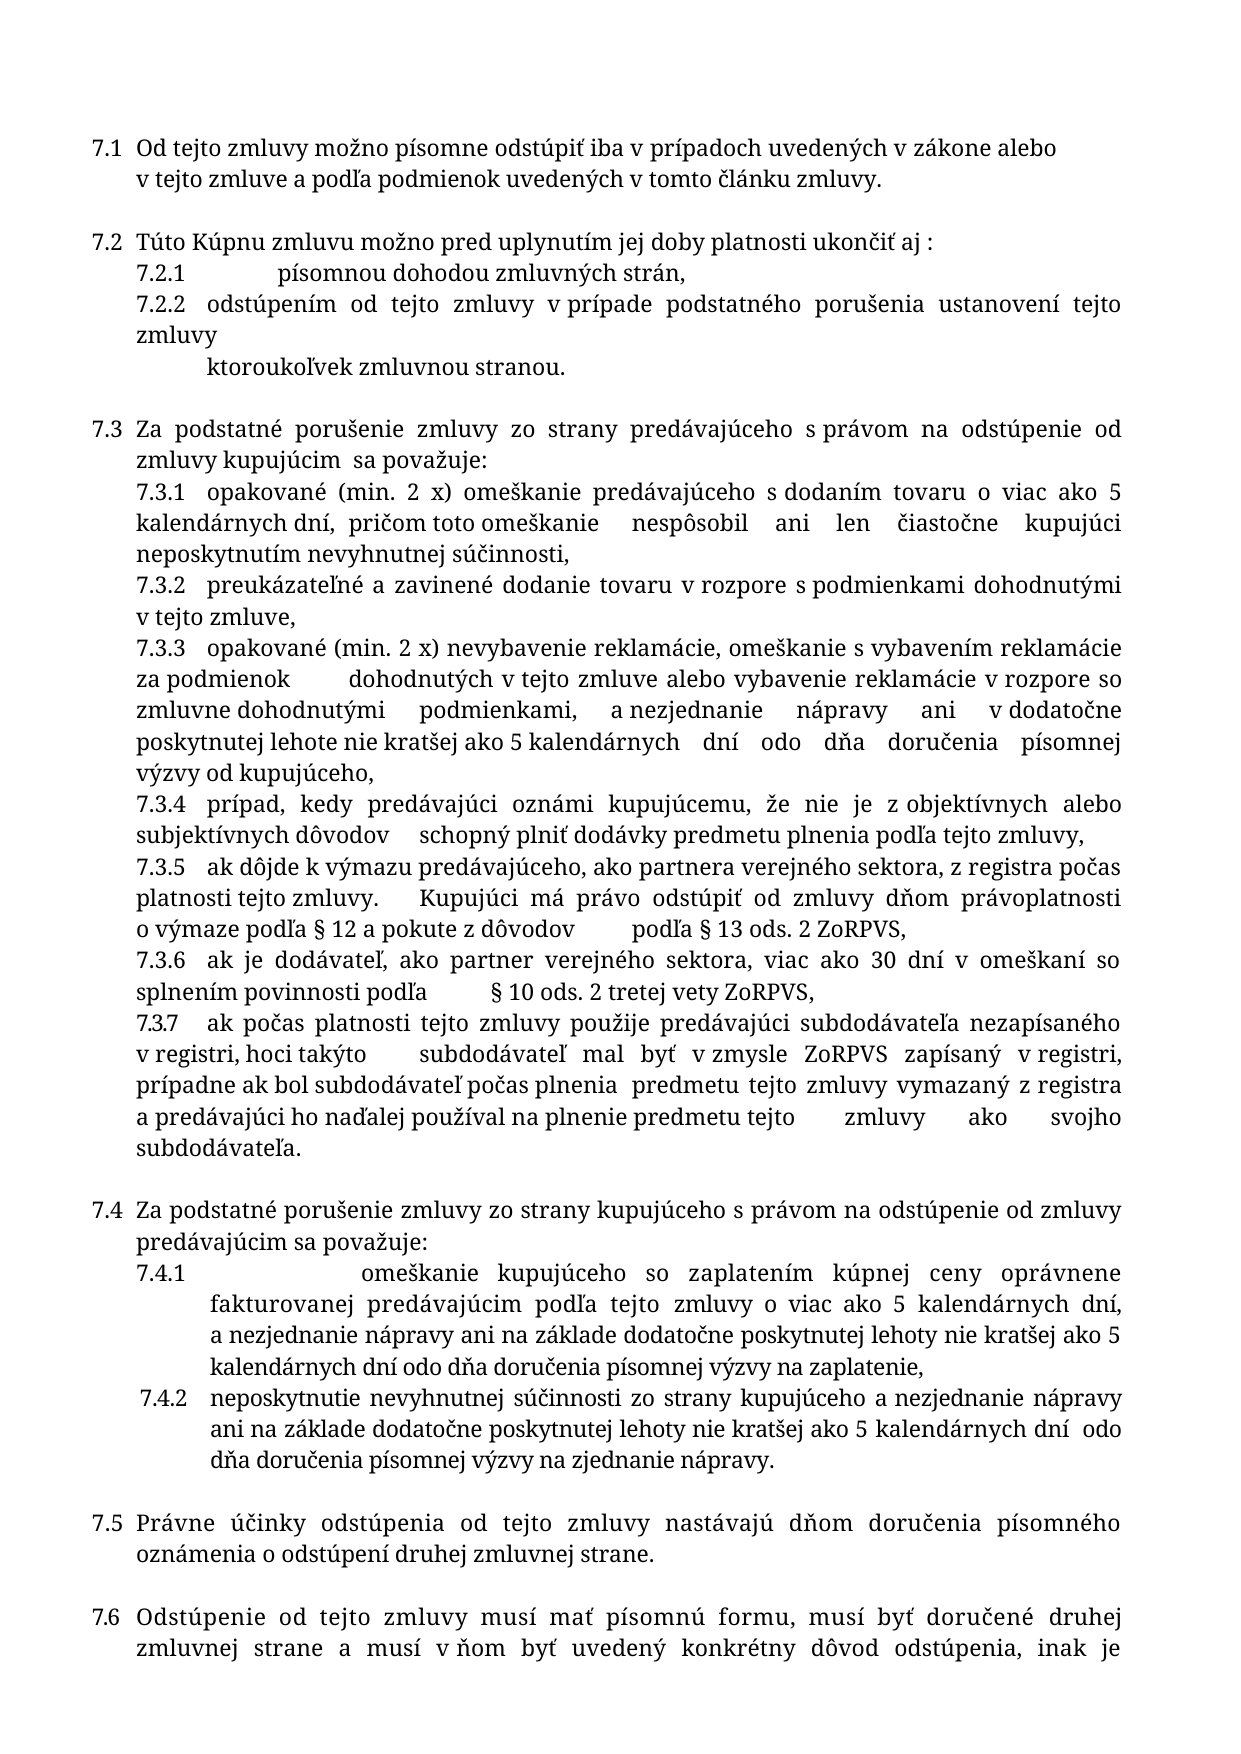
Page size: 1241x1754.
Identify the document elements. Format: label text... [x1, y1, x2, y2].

text 7.2 Túto Kúpnu zmluvu možno pred uplynutím jej doby platnosti ukončiť aj : [91, 225, 1122, 257]
text 7.1 Od tejto zmluvy možno písomne odstúpiť iba v prípadoch uvedených v zákone alebo v tejto zmluve a podľa podmienok uvedených v tomto článku zmluvy. [91, 132, 1122, 194]
text 7.3.5 ak dôjde k výmazu predávajúceho, ako partnera verejného sektora, z registra počas platnosti tejto zmluvy. Kupujúci má právo odstúpiť od zmluvy dňom právoplatnosti o výmaze podľa § 12 a pokute z dôvodov podľa § 13 ods. 2 ZoRPVS, [136, 850, 1122, 944]
text 7.3.2 preukázateľné a zavinené dodanie tovaru v rozpore s podmienkami dohodnutými v tejto zmluve, [136, 569, 1122, 632]
list 7.3 Za podstatné porušenie zmluvy zo strany predávajúceho s právom na odstúpenie od zmluvy kupujúcim sa považuje: [91, 413, 1122, 475]
list 7.2.2 odstúpením od tejto zmluvy v prípade podstatného porušenia ustanovení tejto zmluvy [136, 288, 1122, 350]
text 7.5 Právne účinky odstúpenia od tejto zmluvy nastávajú dňom doručenia písomného oznámenia o odstúpení druhej zmluvnej strane. [91, 1507, 1122, 1569]
list 7.4.2 neposkytnutie nevyhnutnej súčinnosti zo strany kupujúceho a nezjednanie nápravy ani na základe dodatočne poskytnutej lehoty nie kratšej ako 5 kalendárnych dní odo dňa doručenia písomnej výzvy na zjednanie nápravy. [106, 1382, 1122, 1475]
text 7.3.4 prípad, kedy predávajúci oznámi kupujúcemu, že nie je z objektívnych alebo subjektívnych dôvodov schopný plniť dodávky predmetu plnenia podľa tejto zmluvy, [136, 788, 1122, 850]
list 7.2.1 písomnou dohodou zmluvných strán, [136, 257, 1122, 288]
text 7.3.7 ak počas platnosti tejto zmluvy použije predávajúci subdodávateľa nezapísaného v registri, hoci takýto subdodávateľ mal byť v zmysle ZoRPVS zapísaný v registri, prípadne ak bol subdodávateľ počas plnenia predmetu tejto zmluvy vymazaný z registra a predávajúci ho naďalej používal na plnenie predmetu tejto zmluvy ako svojho subdodávateľa. [136, 1007, 1122, 1163]
text 7.3.3 opakované (min. 2 x) nevybavenie reklamácie, omeškanie s vybavením reklamácie za podmienok dohodnutých v tejto zmluve alebo vybavenie reklamácie v rozpore so zmluvne dohodnutými podmienkami, a nezjednanie nápravy ani v dodatočne poskytnutej lehote nie kratšej ako 5 kalendárnych dní odo dňa doručenia písomnej výzvy od kupujúceho, [136, 632, 1122, 788]
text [91, 1600, 1122, 1663]
list 7.4 Za podstatné porušenie zmluvy zo strany kupujúceho s právom na odstúpenie od zmluvy predávajúcim sa považuje: [91, 1194, 1122, 1257]
text 7.3.1 opakované (min. 2 x) omeškanie predávajúceho s dodaním tovaru o viac ako 5 kalendárnych dní, pričom toto omeškanie nespôsobil ani len čiastočne kupujúci neposkytnutím nevyhnutnej súčinnosti, [136, 475, 1122, 569]
text 7.3.6 ak je dodávateľ, ako partner verejného sektora, viac ako 30 dní v omeškaní so splnením povinnosti podľa § 10 ods. 2 tretej vety ZoRPVS, [136, 944, 1122, 1007]
list 7.4.1 omeškanie kupujúceho so zaplatením kúpnej ceny oprávnene fakturovanej predávajúcim podľa tejto zmluvy o viac ako 5 kalendárnych dní, a nezjednanie nápravy ani na základe dodatočne poskytnutej lehoty nie kratšej ako 5 kalendárnych dní odo dňa doručenia písomnej výzvy na zaplatenie, [106, 1257, 1122, 1382]
list ktoroukoľvek zmluvnou stranou. [136, 350, 1122, 382]
